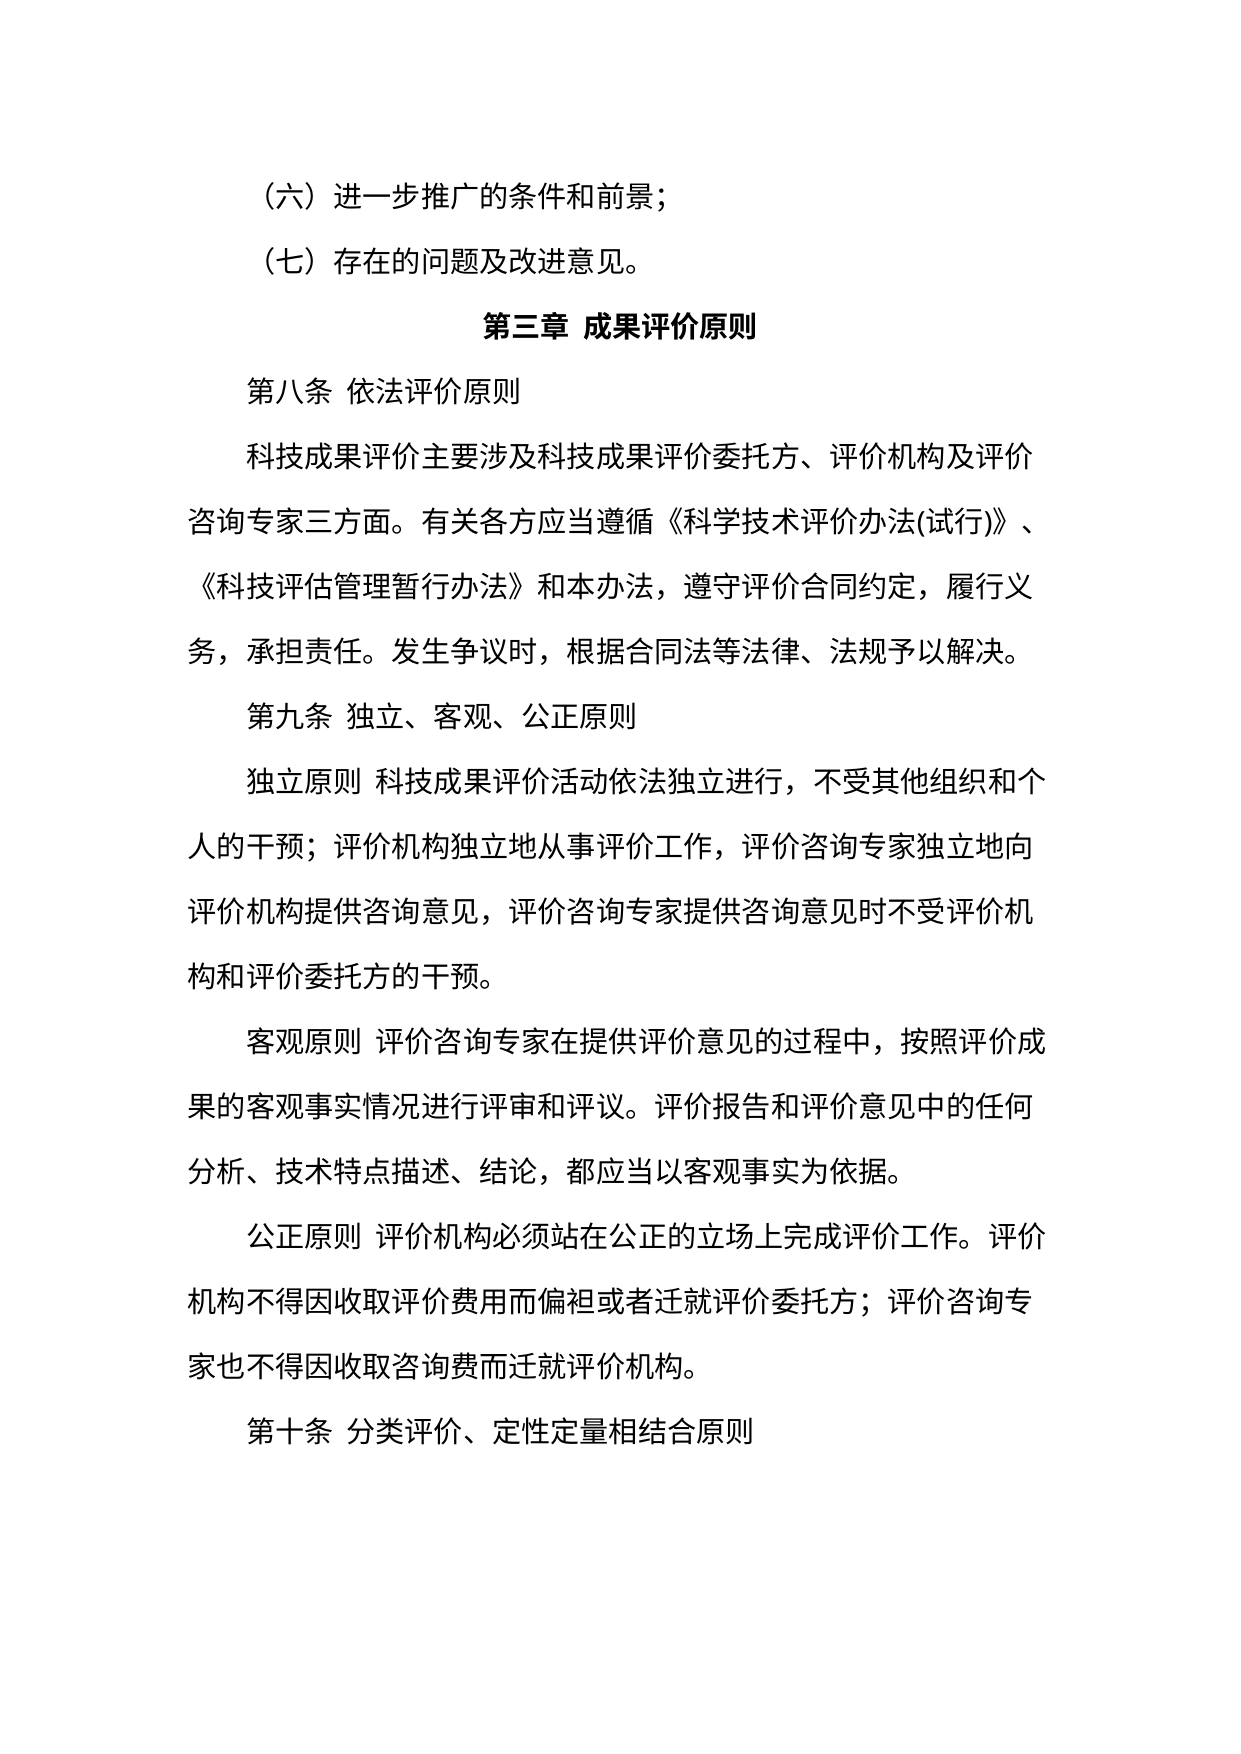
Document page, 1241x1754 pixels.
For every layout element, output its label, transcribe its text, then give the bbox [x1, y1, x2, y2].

text 科技成果评价主要涉及科技成果评价委托方、评价机构及评价咨询专家三方面。有关各方应当遵循《科学技术评价办法(试行)》、《科技评估管理暂行办法》和本办法，遵守评价合同约定，履行义务，承担责任。发生争议时，根据合同法等法律、法规予以解决。 [187, 422, 1053, 682]
text 第十条 分类评价、定性定量相结合原则 [187, 1397, 1053, 1462]
text 公正原则 评价机构必须站在公正的立场上完成评价工作。评价机构不得因收取评价费用而偏袒或者迁就评价委托方；评价咨询专家也不得因收取咨询费而迁就评价机构。 [187, 1202, 1053, 1397]
text 第八条 依法评价原则 [187, 357, 1053, 422]
text 第三章 成果评价原则 [187, 292, 1053, 357]
text 第九条 独立、客观、公正原则 [187, 682, 1053, 747]
text （七）存在的问题及改进意见。 [187, 227, 1053, 292]
text （六）进一步推广的条件和前景； [187, 162, 1053, 227]
text 客观原则 评价咨询专家在提供评价意见的过程中，按照评价成果的客观事实情况进行评审和评议。评价报告和评价意见中的任何分析、技术特点描述、结论，都应当以客观事实为依据。 [187, 1007, 1053, 1202]
text 独立原则 科技成果评价活动依法独立进行，不受其他组织和个人的干预；评价机构独立地从事评价工作，评价咨询专家独立地向评价机构提供咨询意见，评价咨询专家提供咨询意见时不受评价机构和评价委托方的干预。 [187, 747, 1053, 1007]
